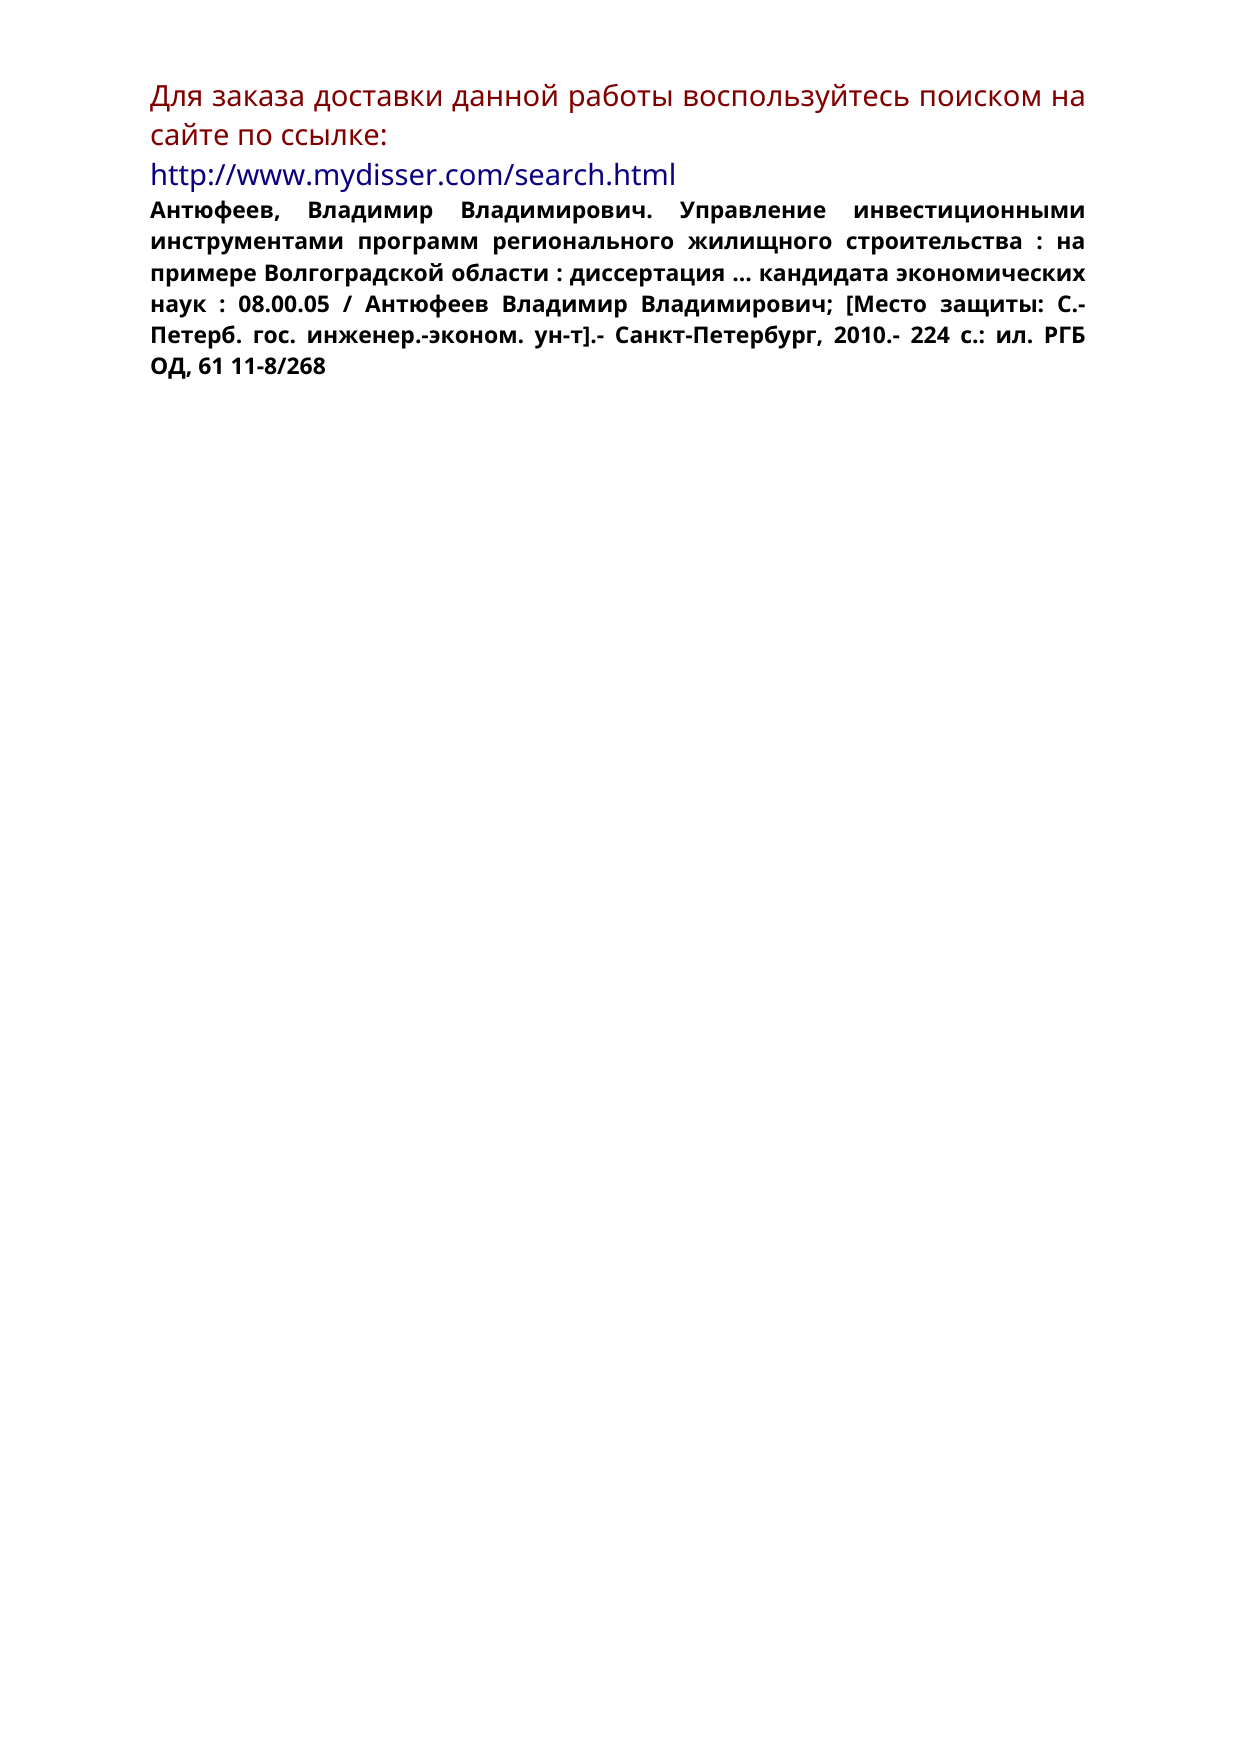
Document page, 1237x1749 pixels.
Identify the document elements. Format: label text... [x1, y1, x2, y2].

text Антюфеев, Владимир Владимирович. Управление инвестиционными инструментами программ регионального жилищного строительства : на примере Волгоградской области : диссертация ... кандидата экономических наук : 08.00.05 / Антюфеев Владимир Владимирович; [Место защиты: С.-Петерб. гос. инженер.-эконом. ун-т].- Санкт-Петербург, 2010.- 224 с.: ил. РГБ ОД, 61 11-8/268 [150, 194, 1086, 382]
